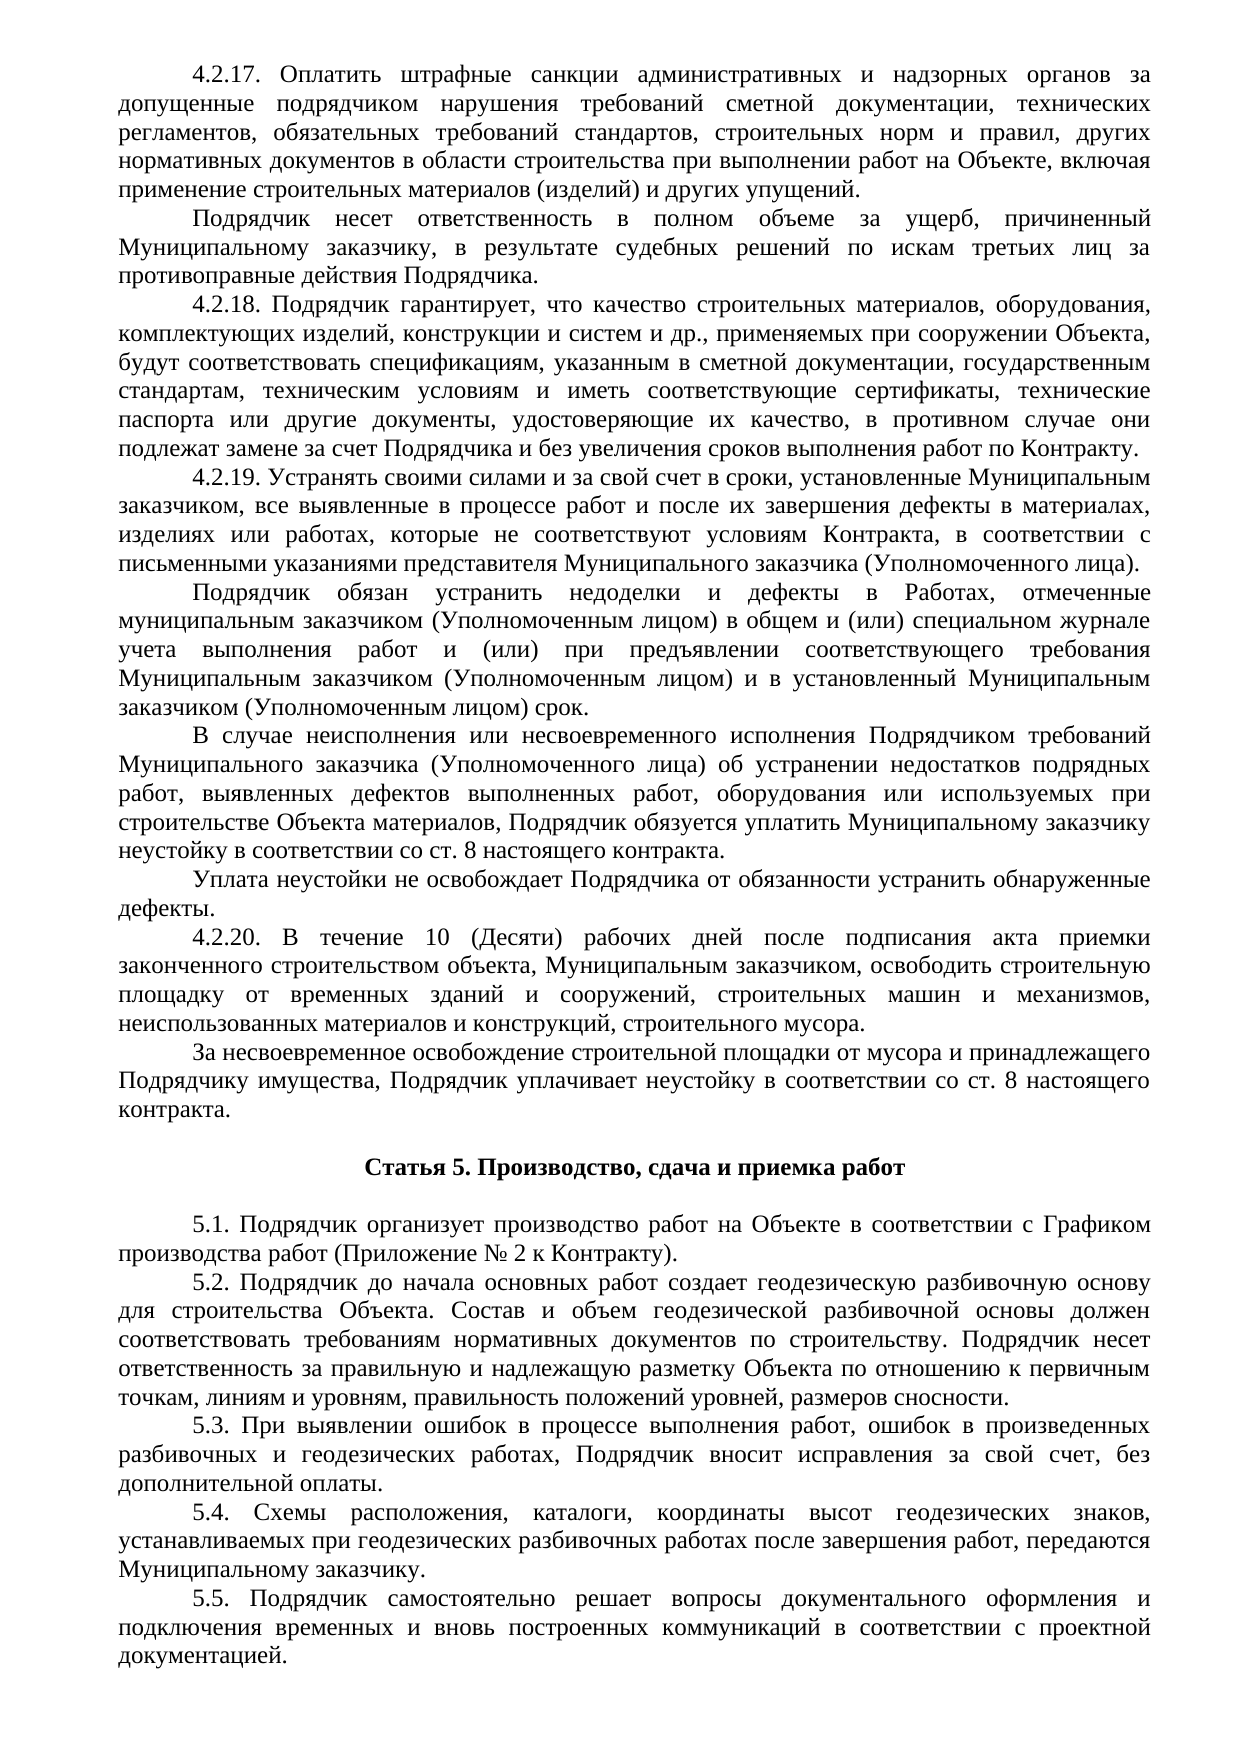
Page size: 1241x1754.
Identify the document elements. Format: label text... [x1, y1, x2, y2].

text Уплата неустойки не освобождает Подрядчика от обязанности устранить обнаруженные дефекты. [118, 864, 1152, 922]
text 5.5. Подрядчик самостоятельно решает вопросы документального оформления и подключения временных и вновь построенных коммуникаций в соответствии с проектной документацией. [118, 1583, 1152, 1669]
text Подрядчик несет ответственность в полном объеме за ущерб, причиненный Муниципальному заказчику, в результате судебных решений по искам третьих лиц за противоправные действия Подрядчика. [118, 203, 1152, 289]
text 5.2. Подрядчик до начала основных работ создает геодезическую разбивочную основу для строительства Объекта. Состав и объем геодезической разбивочной основы должен соответствовать требованиям нормативных документов по строительству. Подрядчик несет ответственность за правильную и надлежащую разметку Объекта по отношению к первичным точкам, линиям и уровням, правильность положений уровней, размеров сносности. [118, 1267, 1152, 1410]
text Статья 5. Производство, сдача и приемка работ [118, 1152, 1152, 1180]
text 5.1. Подрядчик организует производство работ на Объекте в соответствии с Графиком производства работ (Приложение № 2 к Контракту). [118, 1209, 1152, 1267]
text В случае неисполнения или несвоевременного исполнения Подрядчиком требований Муниципального заказчика (Уполномоченного лица) об устранении недостатков подрядных работ, выявленных дефектов выполненных работ, оборудования или используемых при строительстве Объекта материалов, Подрядчик обязуется уплатить Муниципальному заказчику неустойку в соответствии со ст. 8 настоящего контракта. [118, 720, 1152, 864]
text За несвоевременное освобождение строительной площадки от мусора и принадлежащего Подрядчику имущества, Подрядчик уплачивает неустойку в соответствии со ст. 8 настоящего контракта. [118, 1037, 1152, 1123]
text 4.2.19. Устранять своими силами и за свой счет в сроки, установленные Муниципальным заказчиком, все выявленные в процессе работ и после их завершения дефекты в материалах, изделиях или работах, которые не соответствуют условиям Контракта, в соответствии с письменными указаниями представителя Муниципального заказчика (Уполномоченного лица). [118, 462, 1152, 577]
text 5.4. Схемы расположения, каталоги, координаты высот геодезических знаков, устанавливаемых при геодезических разбивочных работах после завершения работ, передаются Муниципальному заказчику. [118, 1497, 1152, 1583]
text Подрядчик обязан устранить недоделки и дефекты в Работах, отмеченные муниципальным заказчиком (Уполномоченным лицом) в общем и (или) специальном журнале учета выполнения работ и (или) при предъявлении соответствующего требования Муниципальным заказчиком (Уполномоченным лицом) и в установленный Муниципальным заказчиком (Уполномоченным лицом) срок. [118, 577, 1152, 720]
text 4.2.17. Оплатить штрафные санкции административных и надзорных органов за допущенные подрядчиком нарушения требований сметной документации, технических регламентов, обязательных требований стандартов, строительных норм и правил, других нормативных документов в области строительства при выполнении работ на Объекте, включая применение строительных материалов (изделий) и других упущений. [118, 59, 1152, 203]
text 5.3. При выявлении ошибок в процессе выполнения работ, ошибок в произведенных разбивочных и геодезических работах, Подрядчик вносит исправления за свой счет, без дополнительной оплаты. [118, 1410, 1152, 1497]
text 4.2.20. В течение 10 (Десяти) рабочих дней после подписания акта приемки законченного строительством объекта, Муниципальным заказчиком, освободить строительную площадку от временных зданий и сооружений, строительных машин и механизмов, неиспользованных материалов и конструкций, строительного мусора. [118, 922, 1152, 1037]
text 4.2.18. Подрядчик гарантирует, что качество строительных материалов, оборудования, комплектующих изделий, конструкции и систем и др., применяемых при сооружении Объекта, будут соответствовать спецификациям, указанным в сметной документации, государственным стандартам, техническим условиям и иметь соответствующие сертификаты, технические паспорта или другие документы, удостоверяющие их качество, в противном случае они подлежат замене за счет Подрядчика и без увеличения сроков выполнения работ по Контракту. [118, 289, 1152, 462]
